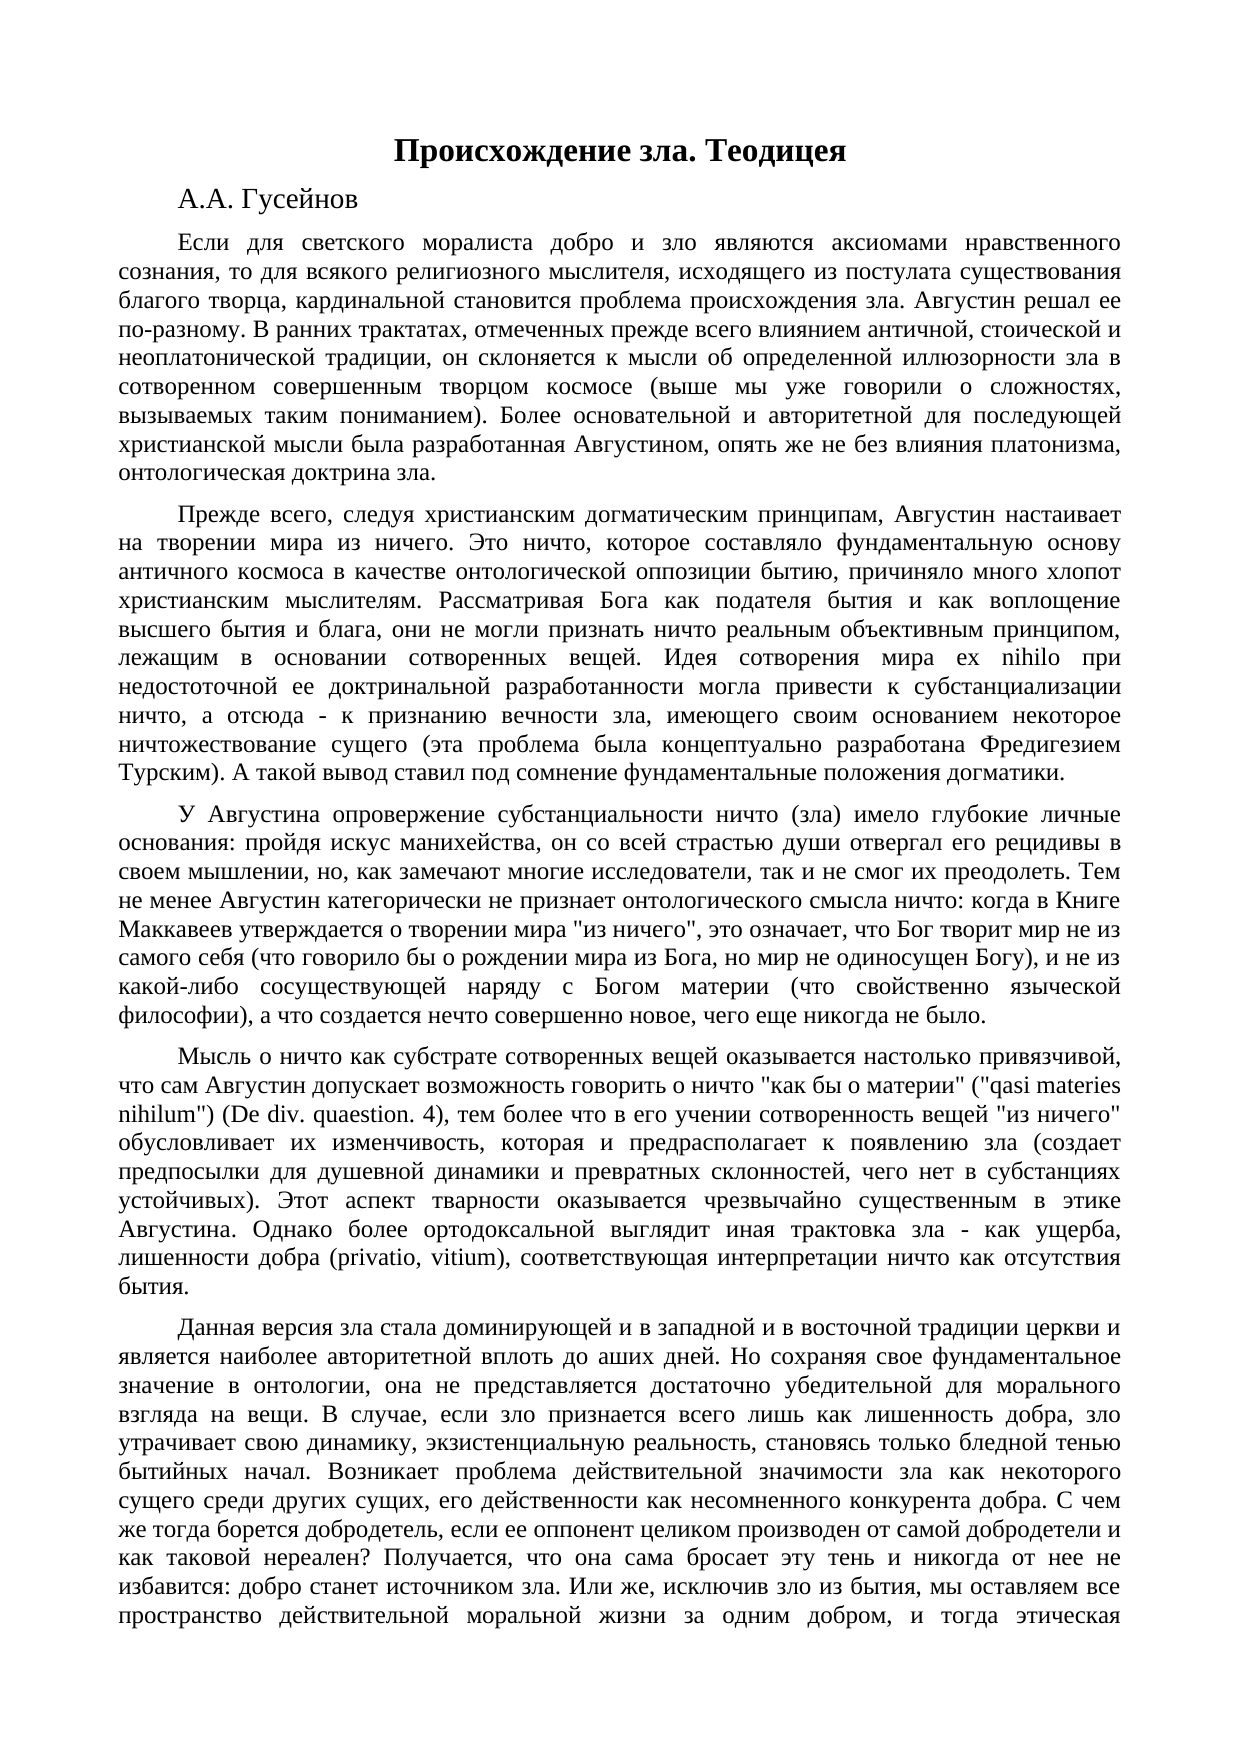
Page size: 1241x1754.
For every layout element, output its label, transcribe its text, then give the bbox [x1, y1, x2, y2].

text А.А. Гусейнов [118, 181, 1122, 215]
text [118, 1312, 1122, 1629]
text Прежде всего, следуя христианским догматическим принципам, Августин настаивает на творении мира из ничего. Это ничто, которое составляло фундаментальную основу античного космоса в качестве онтологической оппозиции бытию, причиняло много хлопот христианским мыслителям. Рассматривая Бога как подателя бытия и как воплощение высшего бытия и блага, они не могли признать ничто реальным объективным принципом, лежащим в основании сотворенных вещей. Идея сотворения мира ex nihilo при недостоточной ее доктринальной разработанности могла привести к субстанциализации ничто, а отсюда - к признанию вечности зла, имеющего своим основанием некоторое ничтожествование сущего (эта проблема была концептуально разработана Фредигезием Турским). А такой вывод ставил под сомнение фундаментальные положения догматики. [118, 499, 1122, 786]
text Если для светского моралиста добро и зло являются аксиомами нравственного сознания, то для всякого религиозного мыслителя, исходящего из постулата существования благого творца, кардинальной становится проблема происхождения зла. Августин решал ее по-разному. В ранних трактатах, отмеченных прежде всего влиянием античной, стоической и неоплатонической традиции, он склоняется к мысли об определенной иллюзорности зла в сотворенном совершенным творцом космосе (выше мы уже говорили о сложностях, вызываемых таким пониманием). Более основательной и авторитетной для последующей христианской мысли была разработанная Августином, опять же не без влияния платонизма, онтологическая доктрина зла. [118, 227, 1122, 486]
text Происхождение зла. Теодицея [118, 131, 1122, 169]
text У Августина опровержение субстанциальности ничто (зла) имело глубокие личные основания: пройдя искус манихейства, он со всей страстью души отвергал его рецидивы в своем мышлении, но, как замечают многие исследователи, так и не смог их преодолеть. Тем не менее Августин категорически не признает онтологического смысла ничто: когда в Книге Маккавеев утверждается о творении мира "из ничего", это означает, что Бог творит мир не из самого себя (что говорило бы о рождении мира из Бога, но мир не одиносущен Богу), и не из какой-либо сосуществующей наряду с Богом материи (что свойственно языческой философии), а что создается нечто совершенно новое, чего еще никогда не было. [118, 799, 1122, 1029]
text Мысль о ничто как субстрате сотворенных вещей оказывается настолько привязчивой, что сам Августин допускает возможность говорить о ничто "как бы о материи" ("qasi materies nihilum") (De div. quaestion. 4), тем более что в его учении сотворенность вещей "из ничего" обусловливает их изменчивость, которая и предрасполагает к появлению зла (создает предпосылки для душевной динамики и превратных склонностей, чего нет в субстанциях устойчивых). Этот аспект тварности оказывается чрезвычайно существенным в этике Августина. Однако более ортодоксальной выглядит иная трактовка зла - как ущерба, лишенности добра (privatio, vitium), соответствующая интерпретации ничто как отсутствия бытия. [118, 1041, 1122, 1300]
